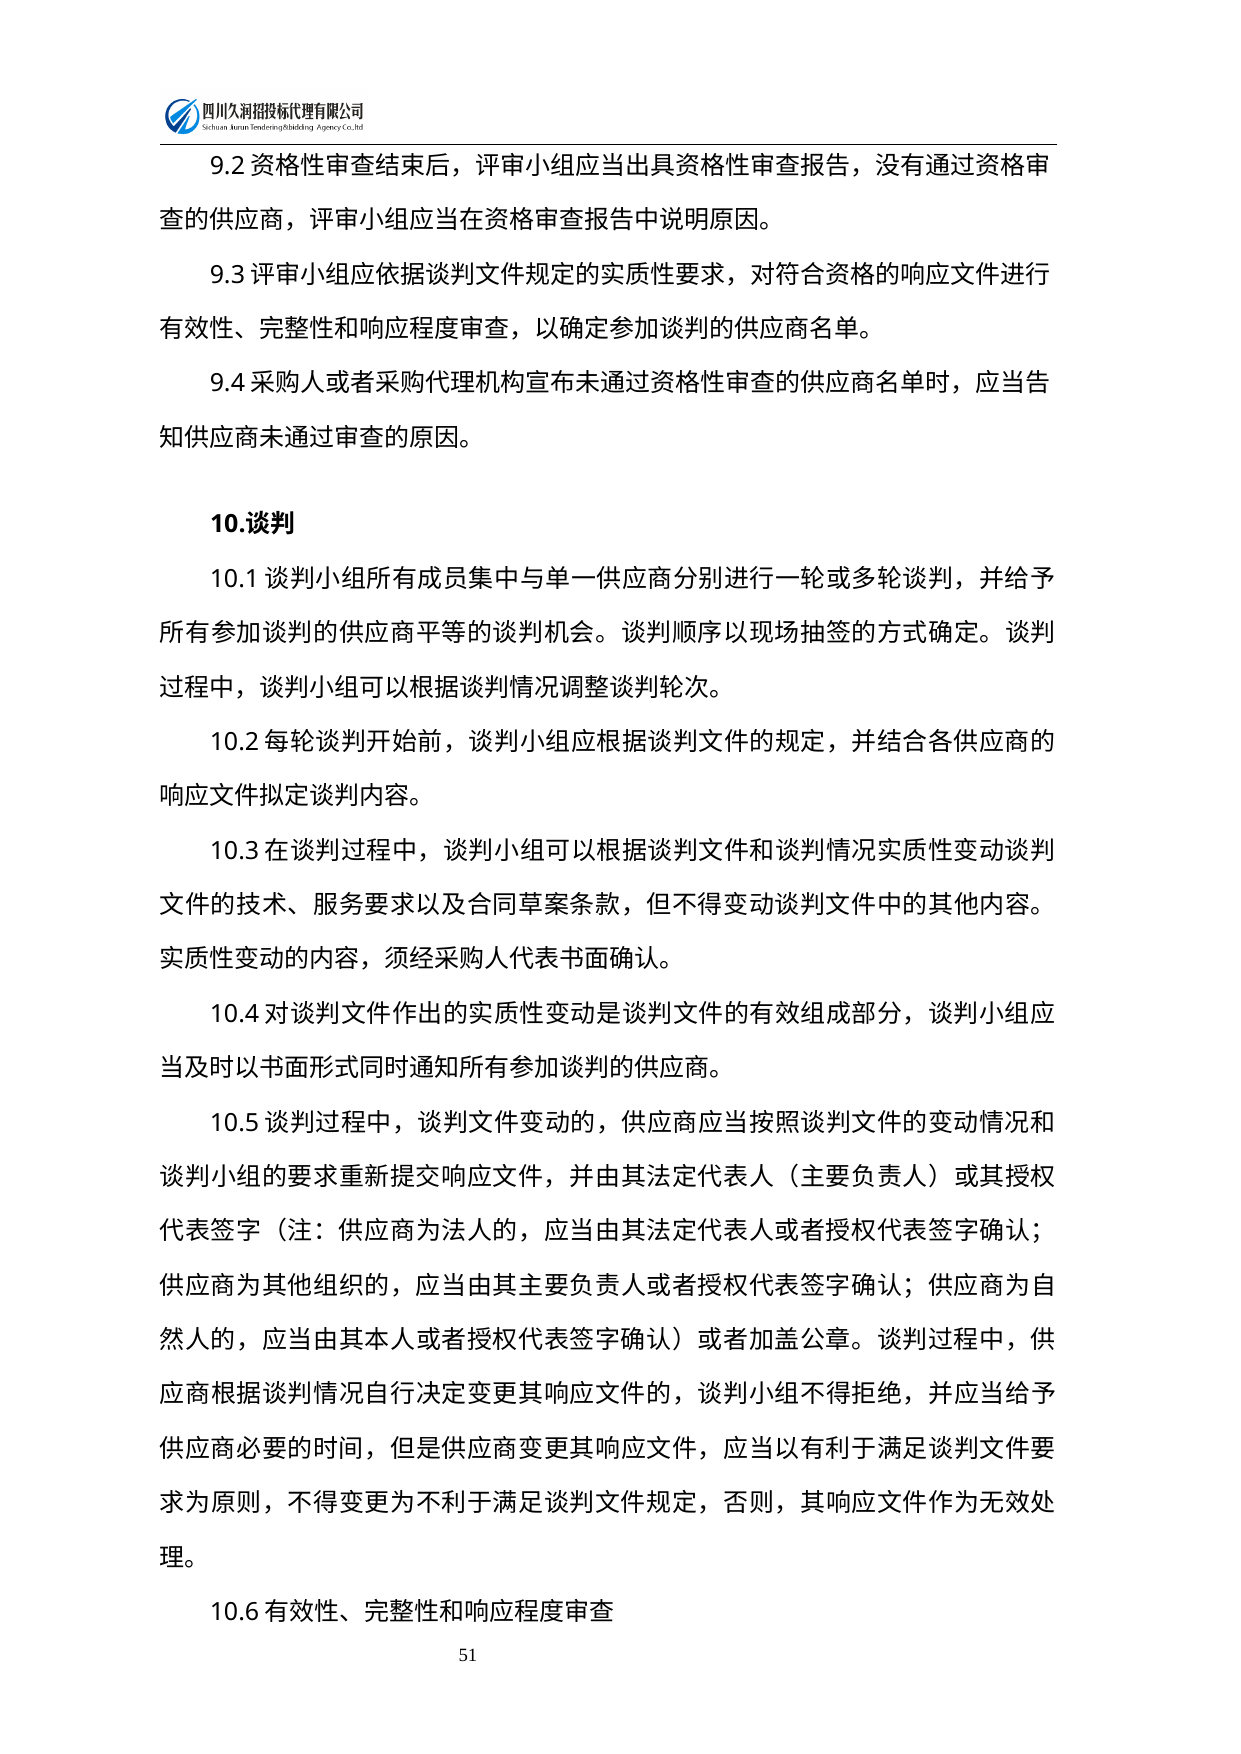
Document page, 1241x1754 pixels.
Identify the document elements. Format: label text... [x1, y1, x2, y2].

text 10.2每轮谈判开始前，谈判小组应根据谈判文件的规定，并结合各供应商的响应文件拟定谈判内容。 [159, 721, 1057, 812]
text 9.2资格性审查结束后，评审小组应当出具资格性审查报告，没有通过资格审查的供应商，评审小组应当在资格审查报告中说明原因。 [159, 145, 1057, 236]
text 10.6有效性、完整性和响应程度审查 [159, 1591, 1057, 1628]
text 9.4采购人或者采购代理机构宣布未通过资格性审查的供应商名单时，应当告知供应商未通过审查的原因。 [159, 363, 1057, 453]
text 10.5谈判过程中，谈判文件变动的，供应商应当按照谈判文件的变动情况和谈判小组的要求重新提交响应文件，并由其法定代表人（主要负责人）或其授权代表签字（注：供应商为法人的，应当由其法定代表人或者授权代表签字确认；供应商为其他组织的，应当由其主要负责人或者授权代表签字确认；供应商为自然人的，应当由其本人或者授权代表签字确认）或者加盖公章。谈判过程中，供应商根据谈判情况自行决定变更其响应文件的，谈判小组不得拒绝，并应当给予供应商必要的时间，但是供应商变更其响应文件，应当以有利于满足谈判文件要求为原则，不得变更为不利于满足谈判文件规定，否则，其响应文件作为无效处理。 [159, 1102, 1057, 1573]
text 9.3评审小组应依据谈判文件规定的实质性要求，对符合资格的响应文件进行有效性、完整性和响应程度审查，以确定参加谈判的供应商名单。 [159, 254, 1057, 345]
text 10.4对谈判文件作出的实质性变动是谈判文件的有效组成部分，谈判小组应当及时以书面形式同时通知所有参加谈判的供应商。 [159, 993, 1057, 1084]
text 10.谈判 [159, 504, 1057, 540]
text 10.3在谈判过程中，谈判小组可以根据谈判文件和谈判情况实质性变动谈判文件的技术、服务要求以及合同草案条款，但不得变动谈判文件中的其他内容。实质性变动的内容，须经采购人代表书面确认。 [159, 830, 1057, 975]
picture [159, 88, 369, 142]
text 10.1谈判小组所有成员集中与单一供应商分别进行一轮或多轮谈判，并给予所有参加谈判的供应商平等的谈判机会。谈判顺序以现场抽签的方式确定。谈判过程中，谈判小组可以根据谈判情况调整谈判轮次。 [159, 558, 1057, 703]
